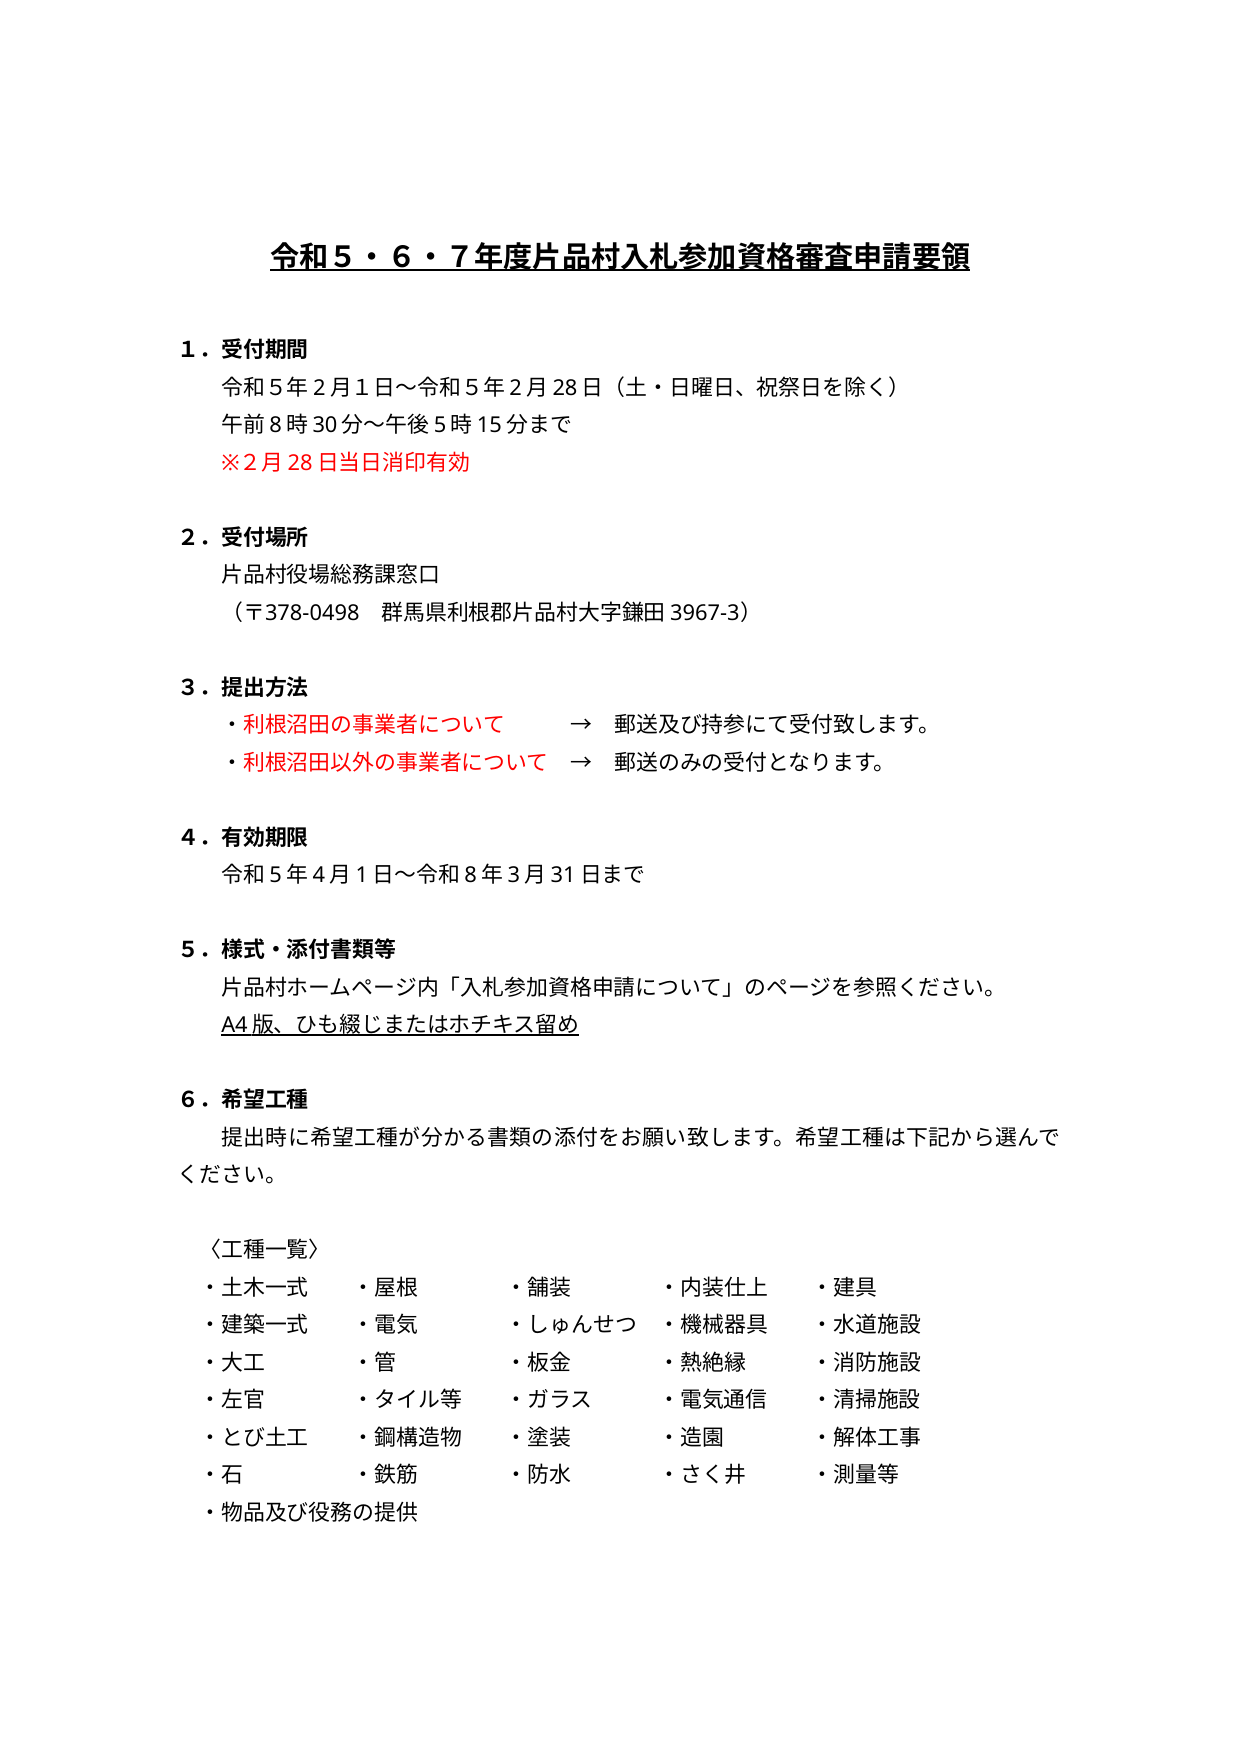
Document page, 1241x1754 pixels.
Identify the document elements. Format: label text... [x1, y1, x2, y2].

text ３．提出方法 [177, 667, 1063, 704]
text 令和５・６・７年度片品村入札参加資格審査申請要領 [177, 217, 1063, 292]
text ・利根沼田以外の事業者について → 郵送のみの受付となります。 [177, 742, 1063, 779]
text A4版、ひも綴じまたはホチキス留め [177, 1004, 1063, 1042]
text ５．様式・添付書類等 [177, 929, 1063, 967]
text 令和５年2月１日～令和５年2月28日（土・日曜日、祝祭日を除く） [177, 367, 1063, 404]
text １．受付期間 [177, 329, 1063, 367]
text ・大工 ・管 ・板金 ・熱絶縁 ・消防施設 [177, 1342, 1063, 1379]
text ※２月28日当日消印有効 [177, 442, 1063, 479]
text ６．希望工種 [177, 1079, 1063, 1117]
text 片品村役場総務課窓口 [177, 554, 1063, 592]
text ・利根沼田の事業者について → 郵送及び持参にて受付致します。 [177, 704, 1063, 742]
text 令和5年4月1日～令和8年3月31日まで [177, 854, 1063, 892]
text ・土木一式 ・屋根 ・舗装 ・内装仕上 ・建具 [177, 1267, 1063, 1304]
text ４．有効期限 [177, 817, 1063, 854]
text 〈工種一覧〉 [177, 1229, 1063, 1267]
text ・物品及び役務の提供 [177, 1492, 1063, 1529]
text 午前8時30分～午後5時15分まで [177, 404, 1063, 442]
text ・とび土工 ・鋼構造物 ・塗装 ・造園 ・解体工事 [177, 1417, 1063, 1454]
text ・左官 ・タイル等 ・ガラス ・電気通信 ・清掃施設 [177, 1379, 1063, 1417]
text ・建築一式 ・電気 ・しゅんせつ ・機械器具 ・水道施設 [177, 1304, 1063, 1342]
text ２．受付場所 [177, 517, 1063, 554]
text 提出時に希望工種が分かる書類の添付をお願い致します。希望工種は下記から選んでください。 [177, 1117, 1063, 1192]
text 片品村ホームページ内「入札参加資格申請について」のページを参照ください。 [177, 967, 1063, 1004]
text ・石 ・鉄筋 ・防水 ・さく井 ・測量等 [177, 1454, 1063, 1492]
text （〒378-0498 群馬県利根郡片品村大字鎌田3967-3） [177, 592, 1063, 629]
